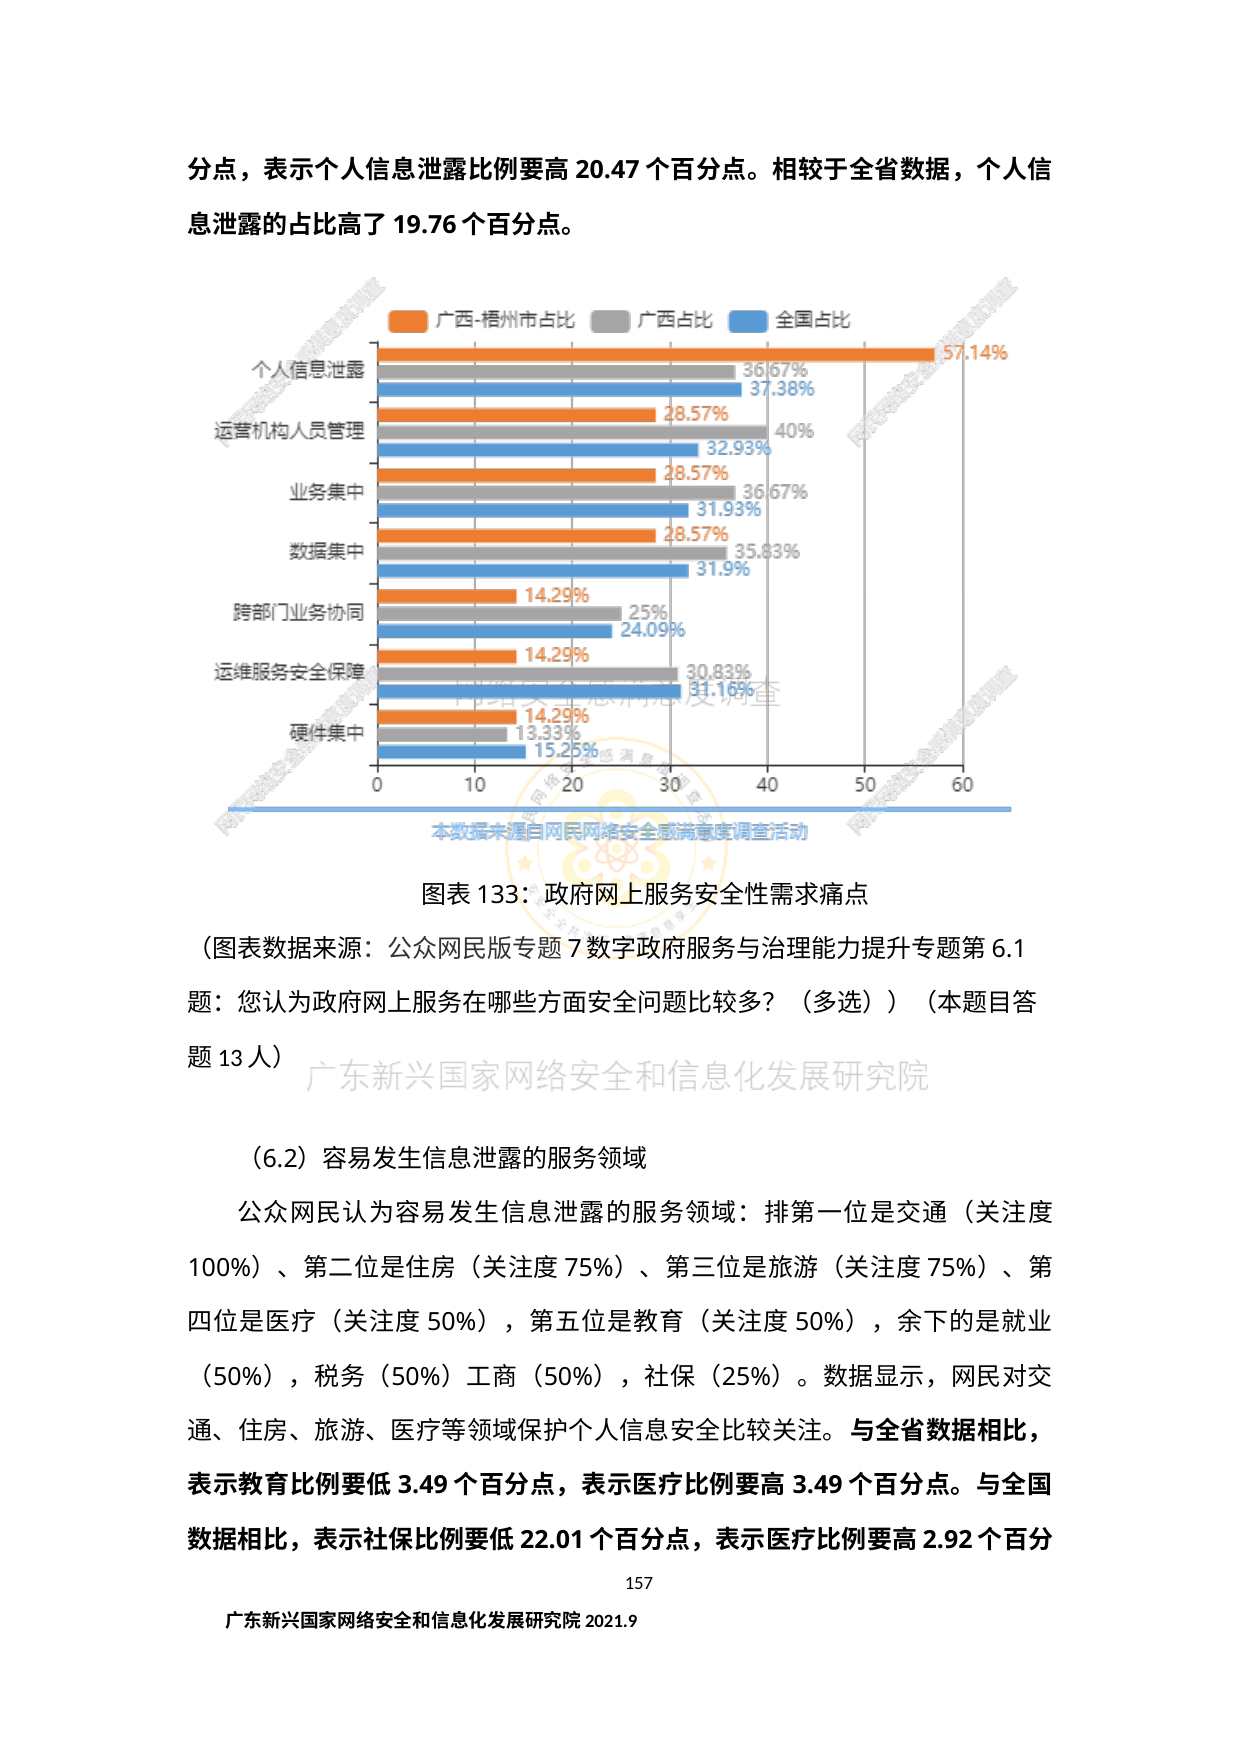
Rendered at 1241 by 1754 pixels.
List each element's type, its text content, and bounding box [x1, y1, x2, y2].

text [187, 150, 1053, 241]
text （6.2）容易发生信息泄露的服务领域 [187, 1138, 1053, 1175]
text 图表133：政府网上服务安全性需求痛点 [187, 874, 1053, 910]
text （图表数据来源：公众网民版专题7数字政府服务与治理能力提升专题第6.1题：您认为政府网上服务在哪些方面安全问题比较多？（多选））（本题目答题13人） [187, 928, 1053, 1073]
picture [199, 265, 1041, 859]
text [187, 1193, 1053, 1555]
